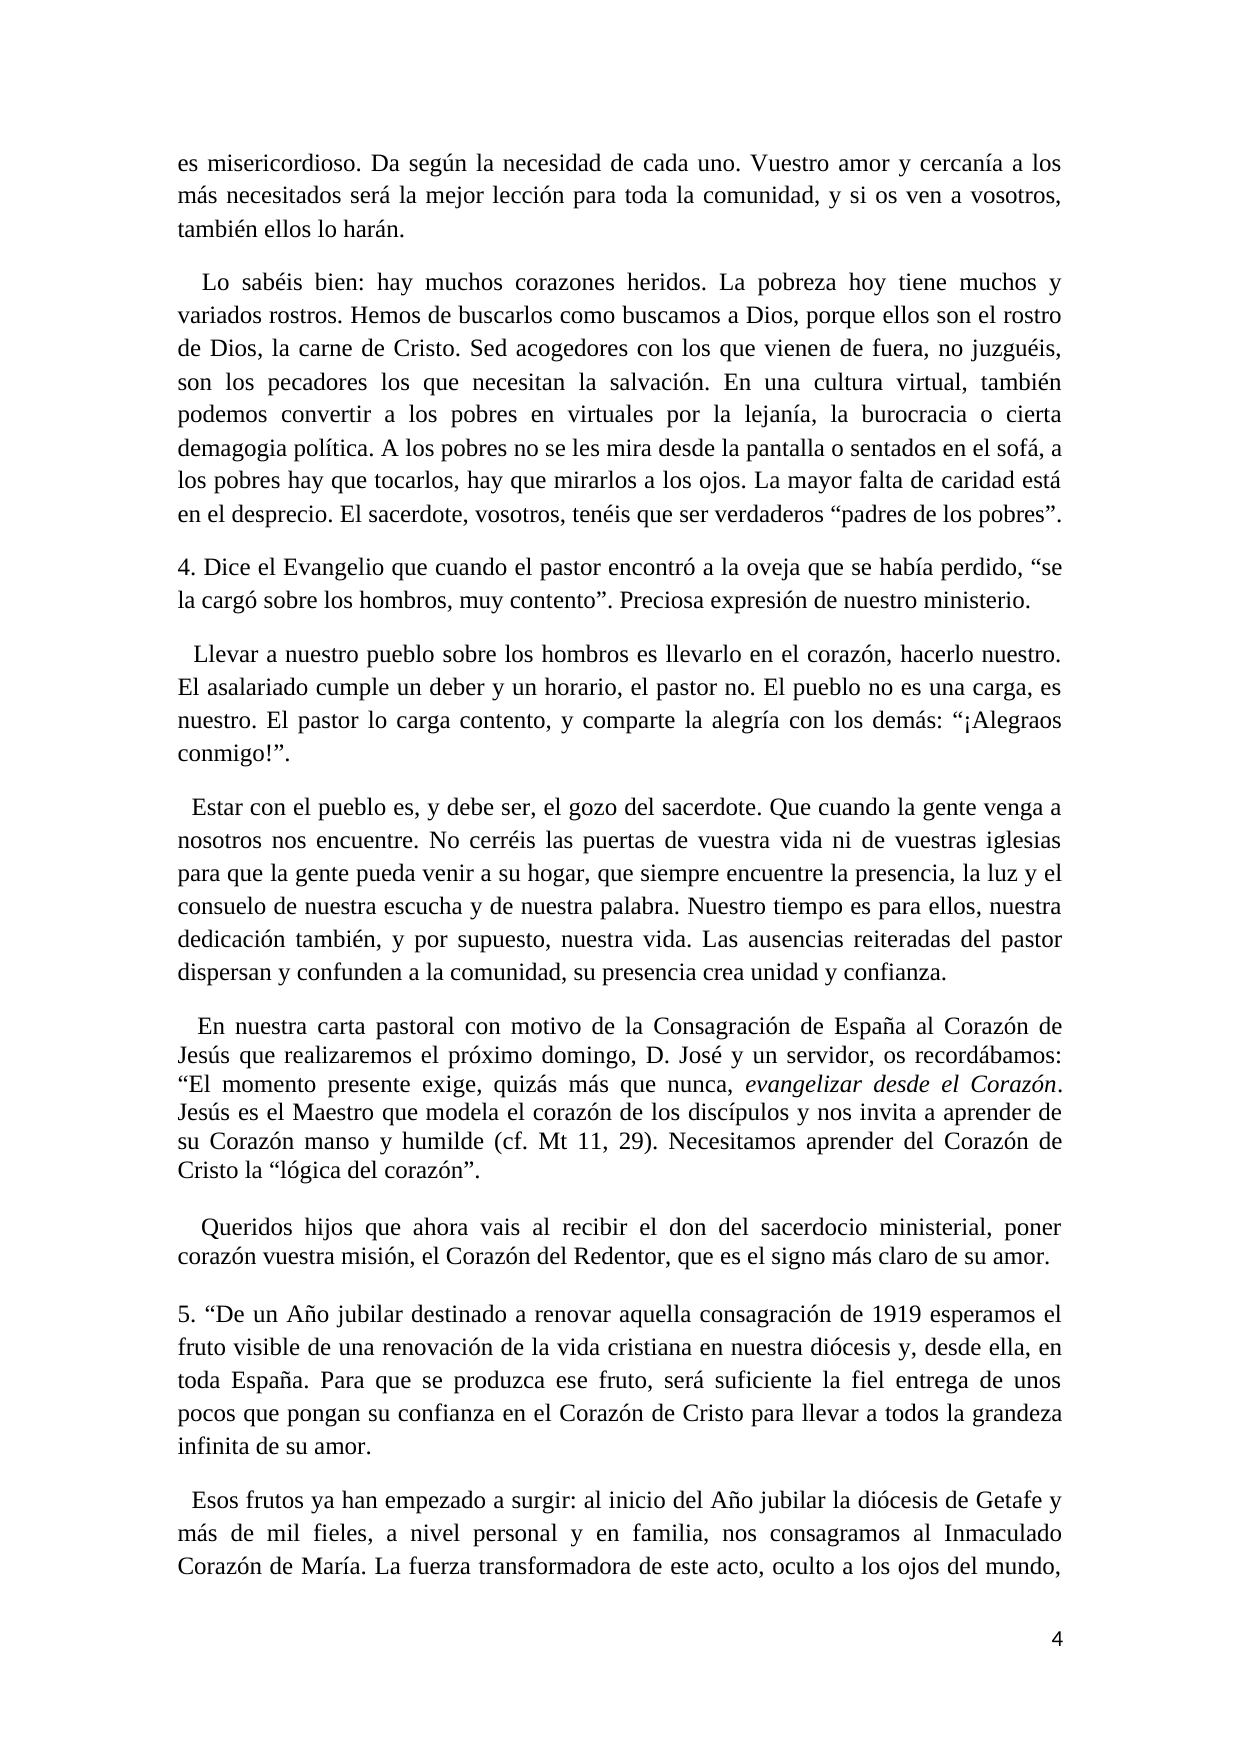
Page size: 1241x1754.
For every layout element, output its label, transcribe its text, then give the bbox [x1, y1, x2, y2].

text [177, 1485, 1063, 1579]
text Llevar a nuestro pueblo sobre los hombros es llevarlo en el corazón, hacerlo nuestro. El asalariado cumple un deber y un horario, el pastor no. El pueblo no es una carga, es nuestro. El pastor lo carga contento, y comparte la alegría con los demás: “¡Alegraos conmigo!”. [177, 639, 1063, 767]
text Estar con el pueblo es, y debe ser, el gozo del sacerdote. Que cuando la gente venga a nosotros nos encuentre. No cerréis las puertas de vuestra vida ni de vuestras iglesias para que la gente pueda venir a su hogar, que siempre encuentre la presencia, la luz y el consuelo de nuestra escucha y de nuestra palabra. Nuestro tiempo es para ellos, nuestra dedicación también, y por supuesto, nuestra vida. Las ausencias reiteradas del pastor dispersan y confunden a la comunidad, su presencia crea unidad y confianza. [177, 792, 1063, 986]
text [177, 148, 1063, 242]
text Lo sabéis bien: hay muchos corazones heridos. La pobreza hoy tiene muchos y variados rostros. Hemos de buscarlos como buscamos a Dios, porque ellos son el rostro de Dios, la carne de Cristo. Sed acogedores con los que vienen de fuera, no juzguéis, son los pecadores los que necesitan la salvación. En una cultura virtual, también podemos convertir a los pobres en virtuales por la lejanía, la burocracia o cierta demagogia política. A los pobres no se les mira desde la pantalla o sentados en el sofá, a los pobres hay que tocarlos, hay que mirarlos a los ojos. La mayor falta de caridad está en el desprecio. El sacerdote, vosotros, tenéis que ser verdaderos “padres de los pobres”. [177, 267, 1063, 527]
text Queridos hijos que ahora vais al recibir el don del sacerdocio ministerial, poner corazón vuestra misión, el Corazón del Redentor, que es el signo más claro de su amor. [177, 1212, 1063, 1270]
text 4. Dice el Evangelio que cuando el pastor encontró a la oveja que se había perdido, “se la cargó sobre los hombros, muy contento”. Preciosa expresión de nuestro ministerio. [177, 552, 1063, 614]
text 5. “De un Año jubilar destinado a renovar aquella consagración de 1919 esperamos el fruto visible de una renovación de la vida cristiana en nuestra diócesis y, desde ella, en toda España. Para que se produzca ese fruto, será suficiente la fiel entrega de unos pocos que pongan su confianza en el Corazón de Cristo para llevar a todos la grandeza infinita de su amor. [177, 1299, 1063, 1459]
text En nuestra carta pastoral con motivo de la Consagración de España al Corazón de Jesús que realizaremos el próximo domingo, D. José y un servidor, os recordábamos: “El momento presente exige, quizás más que nunca, evangelizar desde el Corazón. Jesús es el Maestro que modela el corazón de los discípulos y nos invita a aprender de su Corazón manso y humilde (cf. Mt 11, 29). Necesitamos aprender del Corazón de Cristo la “lógica del corazón”. [177, 1011, 1063, 1184]
